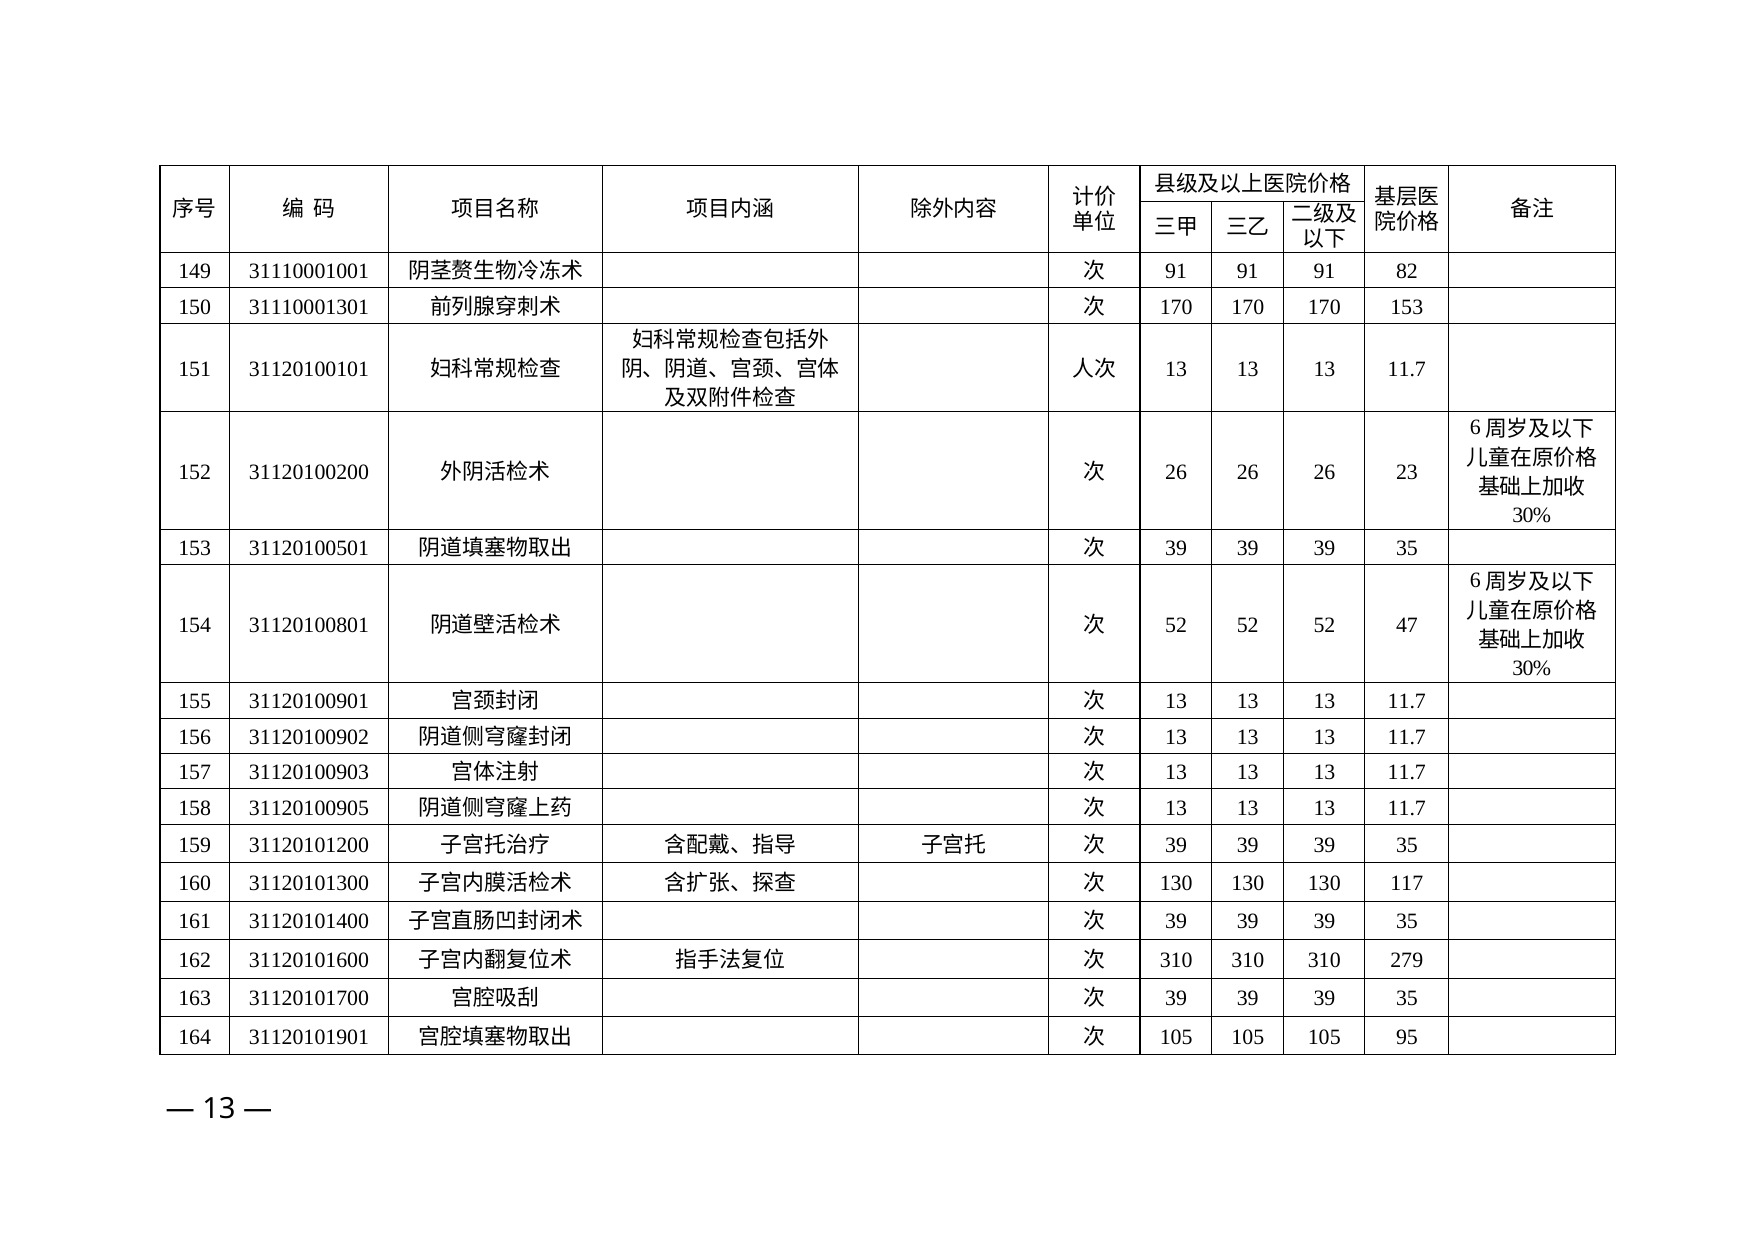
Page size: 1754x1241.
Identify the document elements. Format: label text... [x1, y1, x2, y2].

table_cell [603, 288, 858, 323]
table_header 序号 [161, 166, 229, 252]
table_cell 13 [1141, 719, 1211, 753]
table_cell 91 [1212, 253, 1283, 287]
table_cell [603, 565, 858, 682]
table_cell 次 [1049, 902, 1139, 939]
table_cell [1449, 979, 1615, 1016]
table_cell [603, 789, 858, 824]
table_cell [1449, 324, 1615, 411]
table_header 除外内容 [859, 166, 1048, 252]
table_cell [859, 253, 1048, 287]
table_cell [1449, 825, 1615, 862]
table_cell 39 [1141, 825, 1211, 862]
table_cell 指手法复位 [603, 940, 858, 977]
table_cell [1449, 902, 1615, 939]
table_cell 150 [161, 288, 229, 323]
table_cell 154 [161, 565, 229, 682]
table_cell 13 [1284, 754, 1364, 788]
table_cell 153 [161, 530, 229, 564]
table_cell 39 [1212, 902, 1283, 939]
table_cell 31120100901 [230, 683, 388, 717]
table_cell [1449, 530, 1615, 564]
table_cell 31120101200 [230, 825, 388, 862]
table_cell 子宫托 [859, 825, 1048, 862]
table_cell [603, 683, 858, 717]
table_cell 次 [1049, 565, 1139, 682]
table_cell 次 [1049, 1017, 1139, 1054]
table_cell 130 [1212, 863, 1283, 901]
table_header 项目名称 [389, 166, 602, 252]
table_cell 子宫托治疗 [389, 825, 602, 862]
table_cell 35 [1365, 979, 1448, 1016]
table_cell 次 [1049, 863, 1139, 901]
table_cell [1449, 683, 1615, 717]
table_cell 170 [1284, 288, 1364, 323]
table_header 计价 单位 [1049, 166, 1139, 252]
table_cell 52 [1141, 565, 1211, 682]
table_cell 次 [1049, 789, 1139, 824]
table_cell 31120100200 [230, 412, 388, 529]
table_cell 159 [161, 825, 229, 862]
table_cell 130 [1141, 863, 1211, 901]
table_cell 26 [1284, 412, 1364, 529]
table_cell 35 [1365, 530, 1448, 564]
table_cell 39 [1284, 979, 1364, 1016]
table_cell 13 [1284, 683, 1364, 717]
table_cell 11.7 [1365, 754, 1448, 788]
table_cell 妇科常规检查 [389, 324, 602, 411]
table_cell 149 [161, 253, 229, 287]
table_cell [1449, 719, 1615, 753]
table_cell 三乙 [1212, 202, 1283, 252]
table_cell [603, 1017, 858, 1054]
table_cell [859, 754, 1048, 788]
table_cell 次 [1049, 979, 1139, 1016]
table_cell 151 [161, 324, 229, 411]
table_cell 130 [1284, 863, 1364, 901]
table_cell [603, 754, 858, 788]
table_cell [859, 1017, 1048, 1054]
table_cell [1449, 863, 1615, 901]
table_cell [859, 863, 1048, 901]
table_cell [859, 412, 1048, 529]
table_cell 11.7 [1365, 683, 1448, 717]
table_cell 153 [1365, 288, 1448, 323]
table_cell 13 [1212, 719, 1283, 753]
table_cell 23 [1365, 412, 1448, 529]
table_cell 155 [161, 683, 229, 717]
table_cell 前列腺穿刺术 [389, 288, 602, 323]
table_cell 宫腔吸刮 [389, 979, 602, 1016]
table_cell 152 [161, 412, 229, 529]
table_cell 宫颈封闭 [389, 683, 602, 717]
table_cell 三甲 [1141, 202, 1211, 252]
table_cell 31120101300 [230, 863, 388, 901]
table_cell 11.7 [1365, 789, 1448, 824]
table_cell [859, 530, 1048, 564]
table_cell [859, 565, 1048, 682]
table_cell 117 [1365, 863, 1448, 901]
table_cell 31120100801 [230, 565, 388, 682]
table_cell 宫腔填塞物取出 [389, 1017, 602, 1054]
table_cell [603, 530, 858, 564]
table_cell 阴道填塞物取出 [389, 530, 602, 564]
table_cell 次 [1049, 719, 1139, 753]
table_cell 26 [1141, 412, 1211, 529]
table_cell 13 [1212, 324, 1283, 411]
table_cell 91 [1284, 253, 1364, 287]
table_cell 91 [1141, 253, 1211, 287]
table_cell 170 [1212, 288, 1283, 323]
table_cell [859, 288, 1048, 323]
table_cell 次 [1049, 754, 1139, 788]
table_cell 39 [1284, 825, 1364, 862]
table_cell 31120101700 [230, 979, 388, 1016]
table_cell 13 [1141, 754, 1211, 788]
table_cell 39 [1212, 979, 1283, 1016]
table_cell 26 [1212, 412, 1283, 529]
table_cell 宫体注射 [389, 754, 602, 788]
table_header 基层医院价格 [1365, 166, 1448, 252]
table_cell 次 [1049, 412, 1139, 529]
table_cell 次 [1049, 288, 1139, 323]
table_cell 31120100902 [230, 719, 388, 753]
table_cell 31120101901 [230, 1017, 388, 1054]
table_cell 31110001301 [230, 288, 388, 323]
table_cell 52 [1284, 565, 1364, 682]
table_cell 105 [1141, 1017, 1211, 1054]
table_cell 310 [1141, 940, 1211, 977]
table_cell 31120101600 [230, 940, 388, 977]
table_cell 163 [161, 979, 229, 1016]
table_cell 次 [1049, 825, 1139, 862]
table_cell 52 [1212, 565, 1283, 682]
table_header 编 码 [230, 166, 388, 252]
table_cell 39 [1141, 902, 1211, 939]
table_cell 160 [161, 863, 229, 901]
table_cell 子宫内膜活检术 [389, 863, 602, 901]
table_cell 31120100501 [230, 530, 388, 564]
table_cell 39 [1141, 979, 1211, 1016]
table_cell 13 [1212, 789, 1283, 824]
table_cell 47 [1365, 565, 1448, 682]
table_cell 310 [1212, 940, 1283, 977]
table_cell 阴道壁活检术 [389, 565, 602, 682]
table_cell [603, 719, 858, 753]
table_cell [1449, 288, 1615, 323]
table_cell 170 [1141, 288, 1211, 323]
table_cell 6周岁及以下儿童在原价格基础上加收30% [1449, 565, 1615, 682]
table_header 县级及以上医院价格 [1141, 166, 1364, 201]
table_cell 161 [161, 902, 229, 939]
table_cell 39 [1212, 530, 1283, 564]
table_cell 13 [1284, 719, 1364, 753]
table_cell 阴道侧穹窿上药 [389, 789, 602, 824]
table_cell 妇科常规检查包括外阴、阴道、宫颈、宫体及双附件检查 [603, 324, 858, 411]
table_cell 二级及以下 [1284, 202, 1364, 252]
table_cell 156 [161, 719, 229, 753]
table_cell 31120101400 [230, 902, 388, 939]
table_cell 157 [161, 754, 229, 788]
table_cell 13 [1284, 789, 1364, 824]
table_cell 31110001001 [230, 253, 388, 287]
table_cell [1449, 940, 1615, 977]
table_cell 13 [1284, 324, 1364, 411]
table_cell [859, 789, 1048, 824]
table_cell 164 [161, 1017, 229, 1054]
table_cell [859, 902, 1048, 939]
table_cell 39 [1212, 825, 1283, 862]
table_cell [859, 979, 1048, 1016]
table_cell 105 [1284, 1017, 1364, 1054]
table_cell 13 [1141, 683, 1211, 717]
table_cell 13 [1212, 683, 1283, 717]
table_cell 人次 [1049, 324, 1139, 411]
table_cell 39 [1141, 530, 1211, 564]
table_cell 6周岁及以下儿童在原价格基础上加收30% [1449, 412, 1615, 529]
table_cell 次 [1049, 530, 1139, 564]
table_cell [859, 683, 1048, 717]
table_cell 阴茎赘生物冷冻术 [389, 253, 602, 287]
table_cell [1449, 789, 1615, 824]
table_cell 11.7 [1365, 324, 1448, 411]
table_cell 13 [1141, 324, 1211, 411]
table_cell 31120100903 [230, 754, 388, 788]
table_cell 82 [1365, 253, 1448, 287]
table_cell 162 [161, 940, 229, 977]
table_cell 含配戴、指导 [603, 825, 858, 862]
table_cell 310 [1284, 940, 1364, 977]
table_cell 11.7 [1365, 719, 1448, 753]
table_cell 31120100101 [230, 324, 388, 411]
table_cell [859, 324, 1048, 411]
table_cell [1449, 754, 1615, 788]
table_cell 279 [1365, 940, 1448, 977]
table_cell 次 [1049, 683, 1139, 717]
table_cell 子宫内翻复位术 [389, 940, 602, 977]
table_cell 35 [1365, 825, 1448, 862]
table_cell 阴道侧穹窿封闭 [389, 719, 602, 753]
table_cell [1449, 253, 1615, 287]
table_cell [859, 719, 1048, 753]
table_cell [603, 979, 858, 1016]
table_cell 次 [1049, 253, 1139, 287]
table_cell 13 [1141, 789, 1211, 824]
table_cell 外阴活检术 [389, 412, 602, 529]
table_cell 13 [1212, 754, 1283, 788]
table_cell [603, 902, 858, 939]
table_cell [603, 253, 858, 287]
table_cell 105 [1212, 1017, 1283, 1054]
table_cell 次 [1049, 940, 1139, 977]
table_cell [603, 412, 858, 529]
table_cell 含扩张、探查 [603, 863, 858, 901]
table_header 项目内涵 [603, 166, 858, 252]
table_cell [859, 940, 1048, 977]
table_cell 35 [1365, 902, 1448, 939]
table_cell 39 [1284, 902, 1364, 939]
table_cell 95 [1365, 1017, 1448, 1054]
table_cell 31120100905 [230, 789, 388, 824]
table_header 备注 [1449, 166, 1615, 252]
table_cell 子宫直肠凹封闭术 [389, 902, 602, 939]
table_cell 158 [161, 789, 229, 824]
table_cell [1449, 1017, 1615, 1054]
table_cell 39 [1284, 530, 1364, 564]
